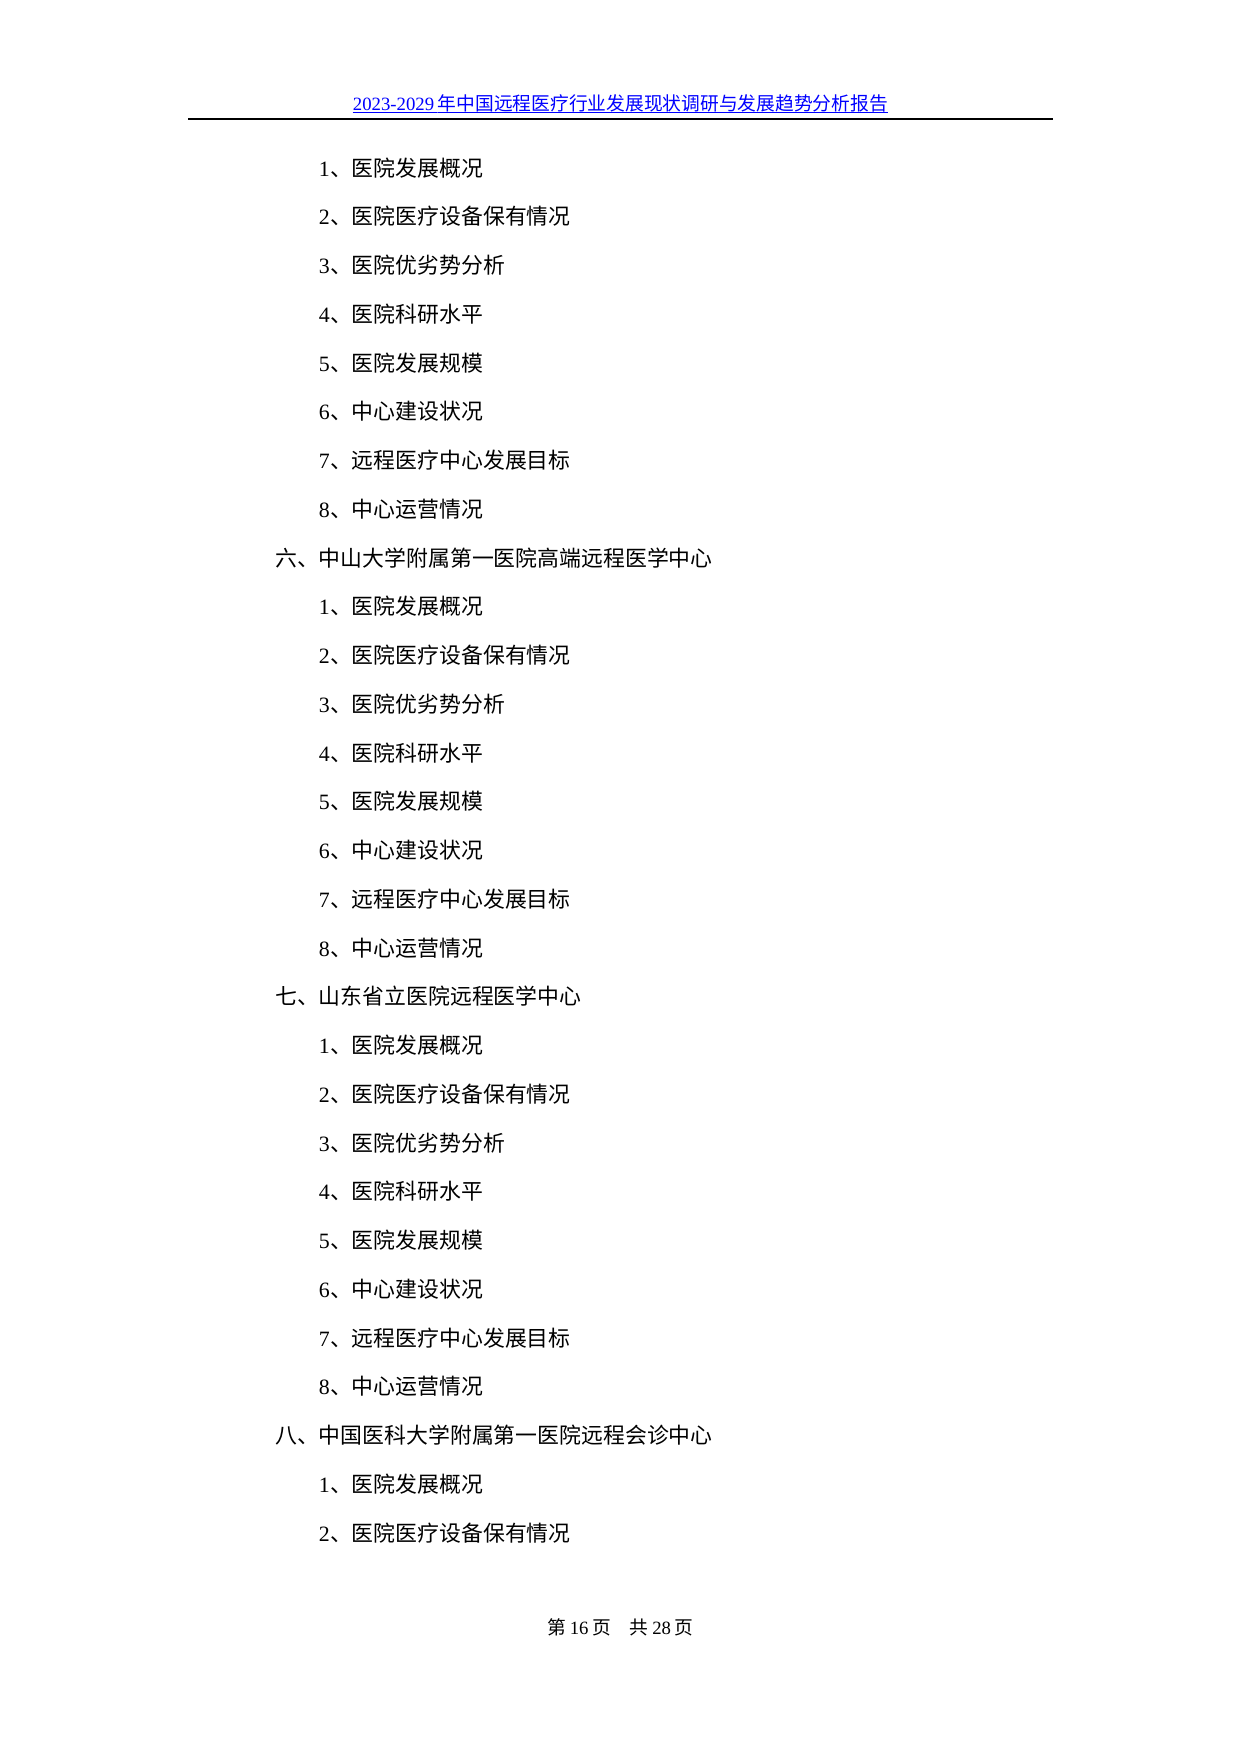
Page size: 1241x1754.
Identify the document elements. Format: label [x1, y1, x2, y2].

text [187, 150, 1053, 1548]
